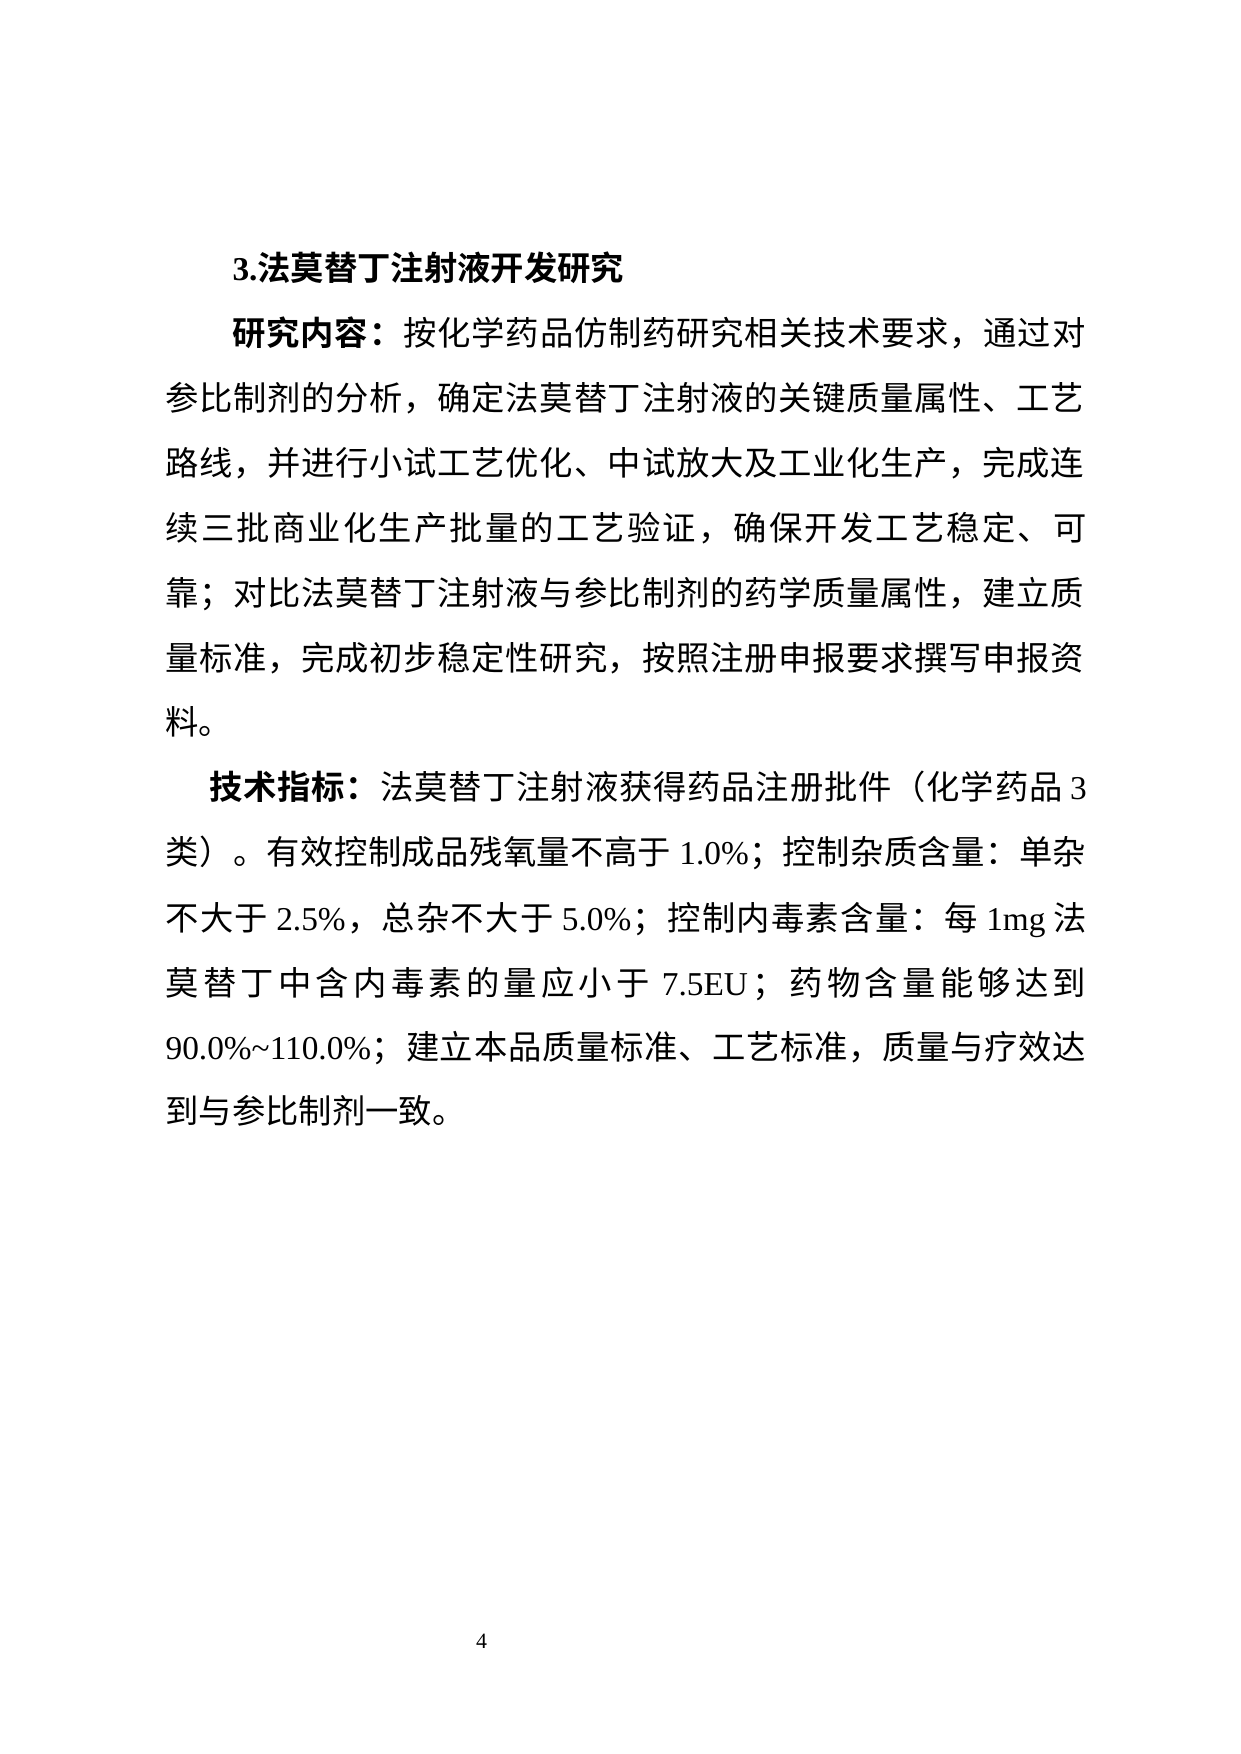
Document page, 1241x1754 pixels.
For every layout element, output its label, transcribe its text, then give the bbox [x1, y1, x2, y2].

text 技术指标：法莫替丁注射液获得药品注册批件（化学药品3类）。有效控制成品残氧量不高于1.0%；控制杂质含量：单杂不大于2.5%，总杂不大于5.0%；控制内毒素含量：每1mg法莫替丁中含内毒素的量应小于7.5EU；药物含量能够达到90.0%~110.0%；建立本品质量标准、工艺标准，质量与疗效达到与参比制剂一致。 [165, 753, 1087, 1143]
list 研究内容：按化学药品仿制药研究相关技术要求，通过对参比制剂的分析，确定法莫替丁注射液的关键质量属性、工艺路线，并进行小试工艺优化、中试放大及工业化生产，完成连续三批商业化生产批量的工艺验证，确保开发工艺稳定、可靠；对比法莫替丁注射液与参比制剂的药学质量属性，建立质量标准，完成初步稳定性研究，按照注册申报要求撰写申报资料。 [165, 298, 1087, 753]
list 3.法莫替丁注射液开发研究 [165, 233, 1087, 298]
